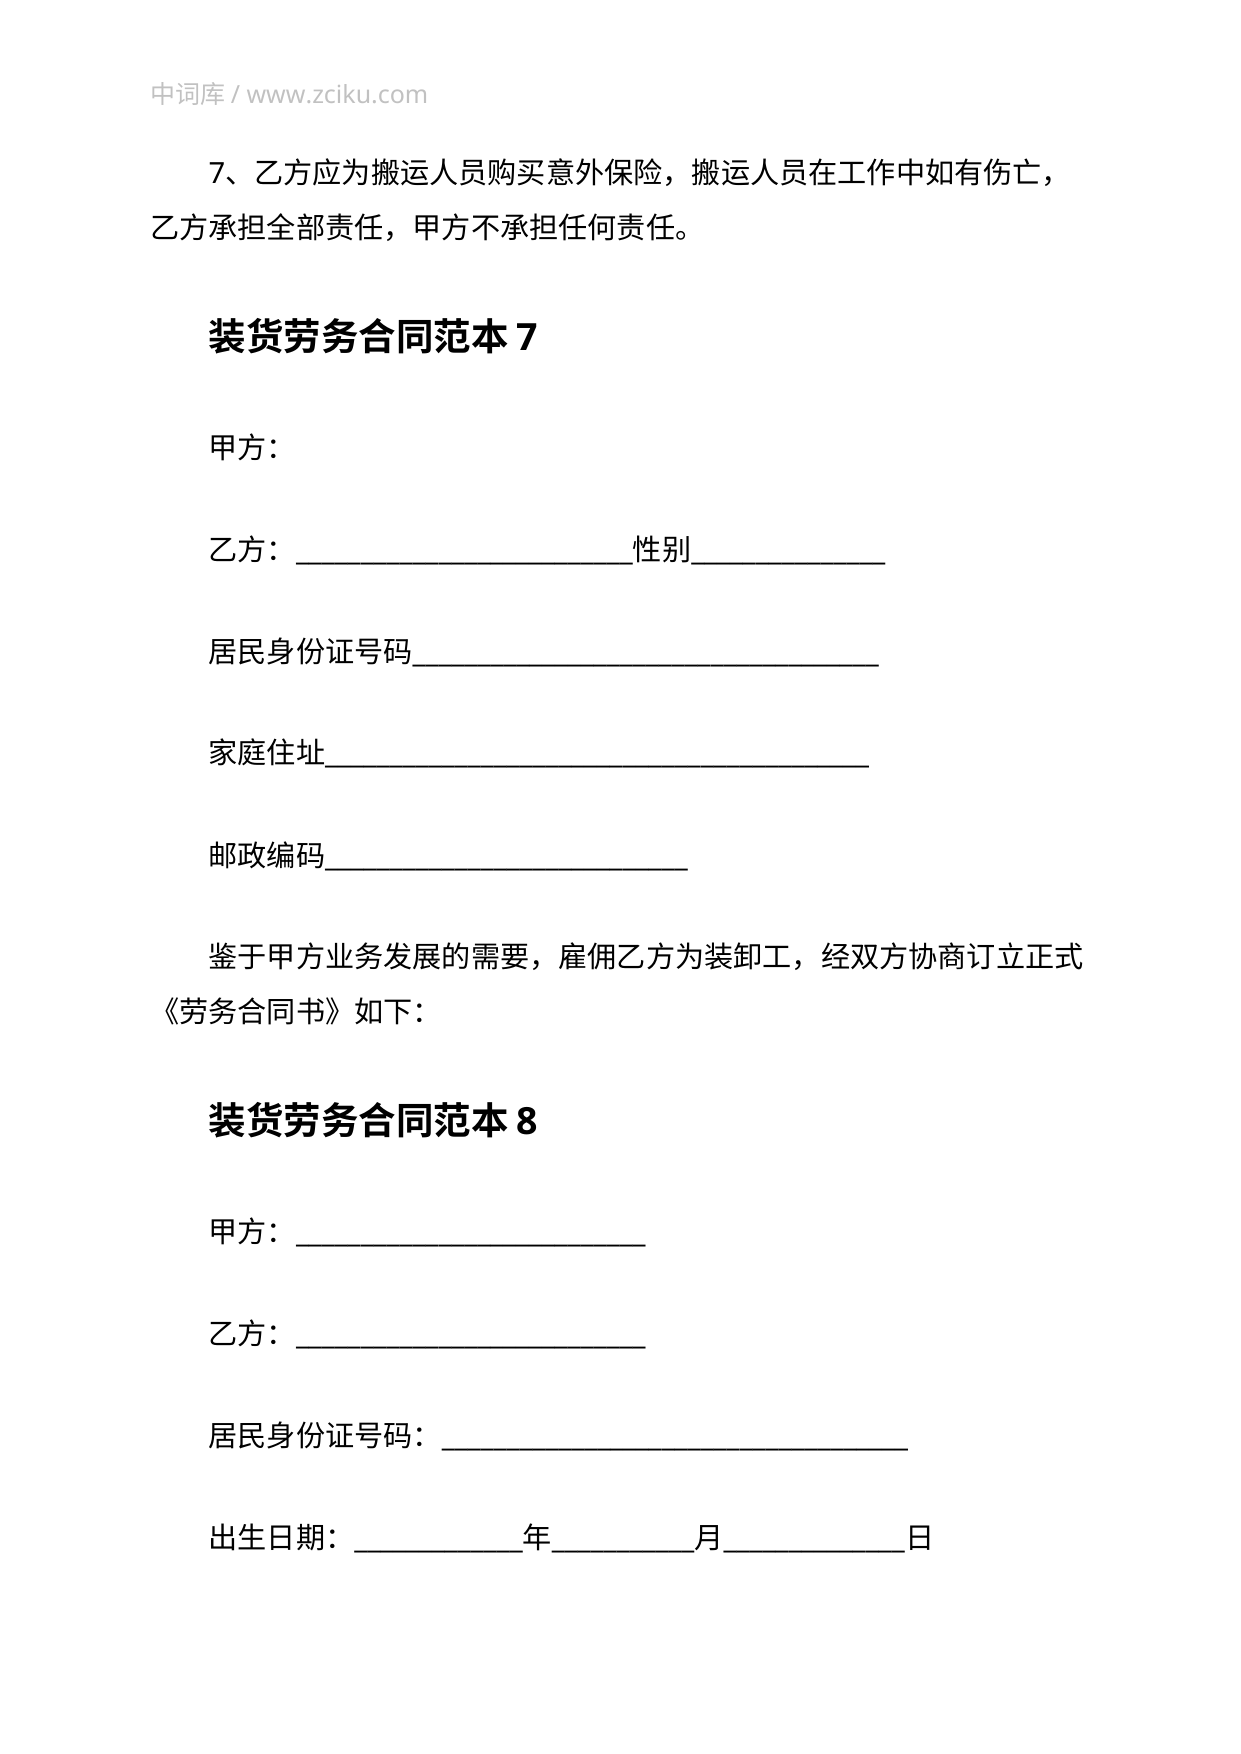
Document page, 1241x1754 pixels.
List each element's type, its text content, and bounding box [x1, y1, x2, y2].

text 鉴于甲方业务发展的需要，雇佣乙方为装卸工，经双方协商订立正式《劳务合同书》如下： [150, 934, 1090, 1031]
text 7、乙方应为搬运人员购买意外保险，搬运人员在工作中如有伤亡，乙方承担全部责任，甲方不承担任何责任。 [150, 150, 1090, 247]
text 出生日期：_____________年___________月______________日 [150, 1514, 1090, 1557]
text 装货劳务合同范本7 [150, 307, 1090, 361]
text 乙方：__________________________性别_______________ [150, 526, 1090, 568]
text 家庭住址__________________________________________ [150, 730, 1090, 772]
text 邮政编码____________________________ [150, 832, 1090, 874]
text 甲方：___________________________ [150, 1208, 1090, 1251]
text 居民身份证号码____________________________________ [150, 628, 1090, 671]
text 乙方：___________________________ [150, 1310, 1090, 1353]
text 居民身份证号码：____________________________________ [150, 1412, 1090, 1455]
text 甲方： [150, 424, 1090, 467]
text 装货劳务合同范本8 [150, 1091, 1090, 1145]
